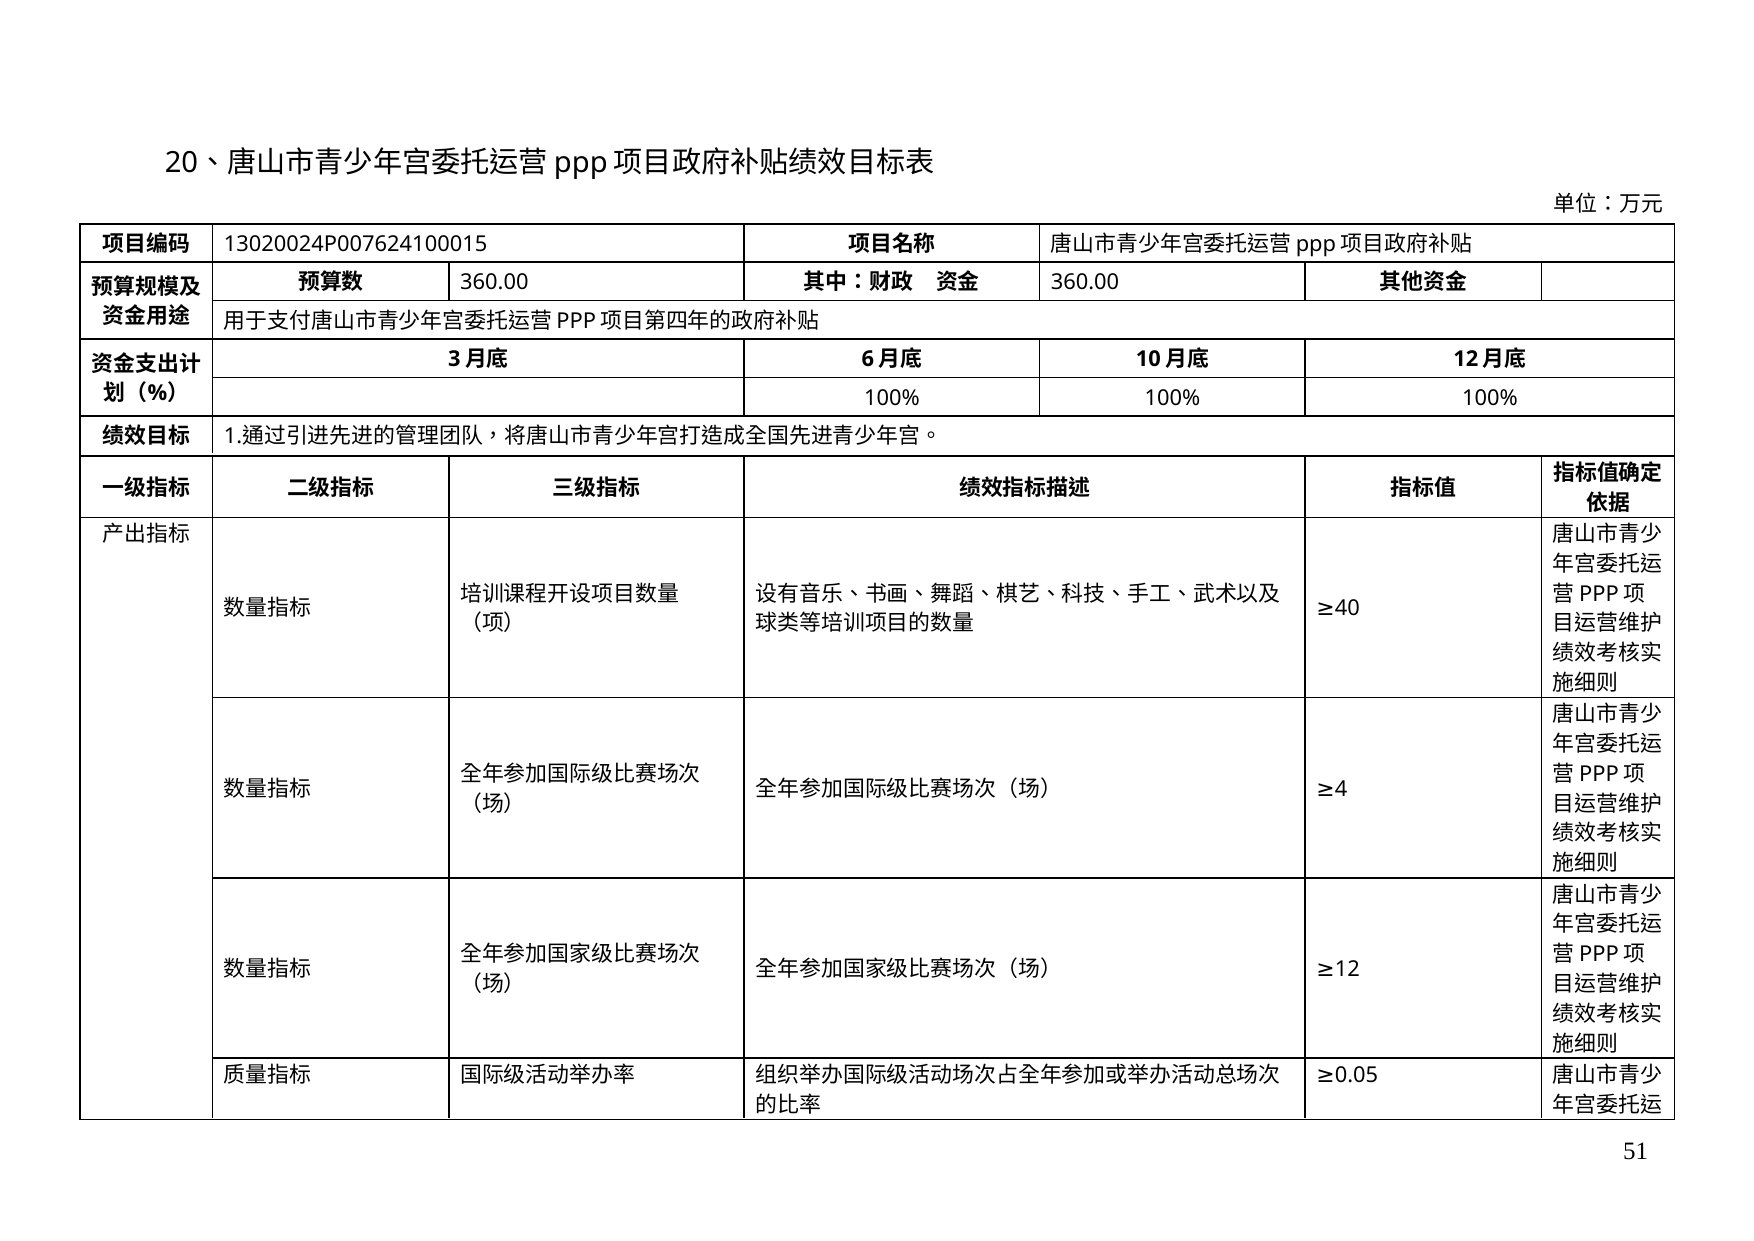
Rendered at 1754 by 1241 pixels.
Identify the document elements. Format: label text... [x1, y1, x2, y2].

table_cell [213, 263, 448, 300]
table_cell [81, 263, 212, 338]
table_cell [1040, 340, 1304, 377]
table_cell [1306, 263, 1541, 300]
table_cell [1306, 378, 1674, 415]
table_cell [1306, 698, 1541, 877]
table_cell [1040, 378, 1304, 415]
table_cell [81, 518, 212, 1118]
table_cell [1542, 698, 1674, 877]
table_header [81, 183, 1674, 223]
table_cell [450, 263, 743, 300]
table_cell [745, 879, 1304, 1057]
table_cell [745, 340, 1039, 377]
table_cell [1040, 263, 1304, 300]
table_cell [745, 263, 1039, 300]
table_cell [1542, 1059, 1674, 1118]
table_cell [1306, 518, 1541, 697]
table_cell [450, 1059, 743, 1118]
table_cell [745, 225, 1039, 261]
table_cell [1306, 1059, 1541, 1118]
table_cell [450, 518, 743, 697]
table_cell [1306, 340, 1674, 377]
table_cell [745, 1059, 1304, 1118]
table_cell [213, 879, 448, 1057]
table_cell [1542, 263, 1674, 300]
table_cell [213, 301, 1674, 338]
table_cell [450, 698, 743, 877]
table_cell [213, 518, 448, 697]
text 20、唐山市青少年宫委托运营ppp项目政府补贴绩效目标表 [106, 142, 1648, 181]
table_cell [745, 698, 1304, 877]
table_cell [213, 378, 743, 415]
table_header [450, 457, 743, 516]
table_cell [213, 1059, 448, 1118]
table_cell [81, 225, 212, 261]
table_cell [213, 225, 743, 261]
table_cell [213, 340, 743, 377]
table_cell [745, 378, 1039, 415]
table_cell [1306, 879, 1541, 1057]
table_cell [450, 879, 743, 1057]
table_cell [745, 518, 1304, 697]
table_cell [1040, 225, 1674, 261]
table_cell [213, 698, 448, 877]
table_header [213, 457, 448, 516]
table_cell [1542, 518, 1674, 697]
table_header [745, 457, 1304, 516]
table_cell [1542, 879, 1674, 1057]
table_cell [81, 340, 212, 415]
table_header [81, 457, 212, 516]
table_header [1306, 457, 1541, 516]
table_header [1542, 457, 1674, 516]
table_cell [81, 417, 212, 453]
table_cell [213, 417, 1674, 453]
